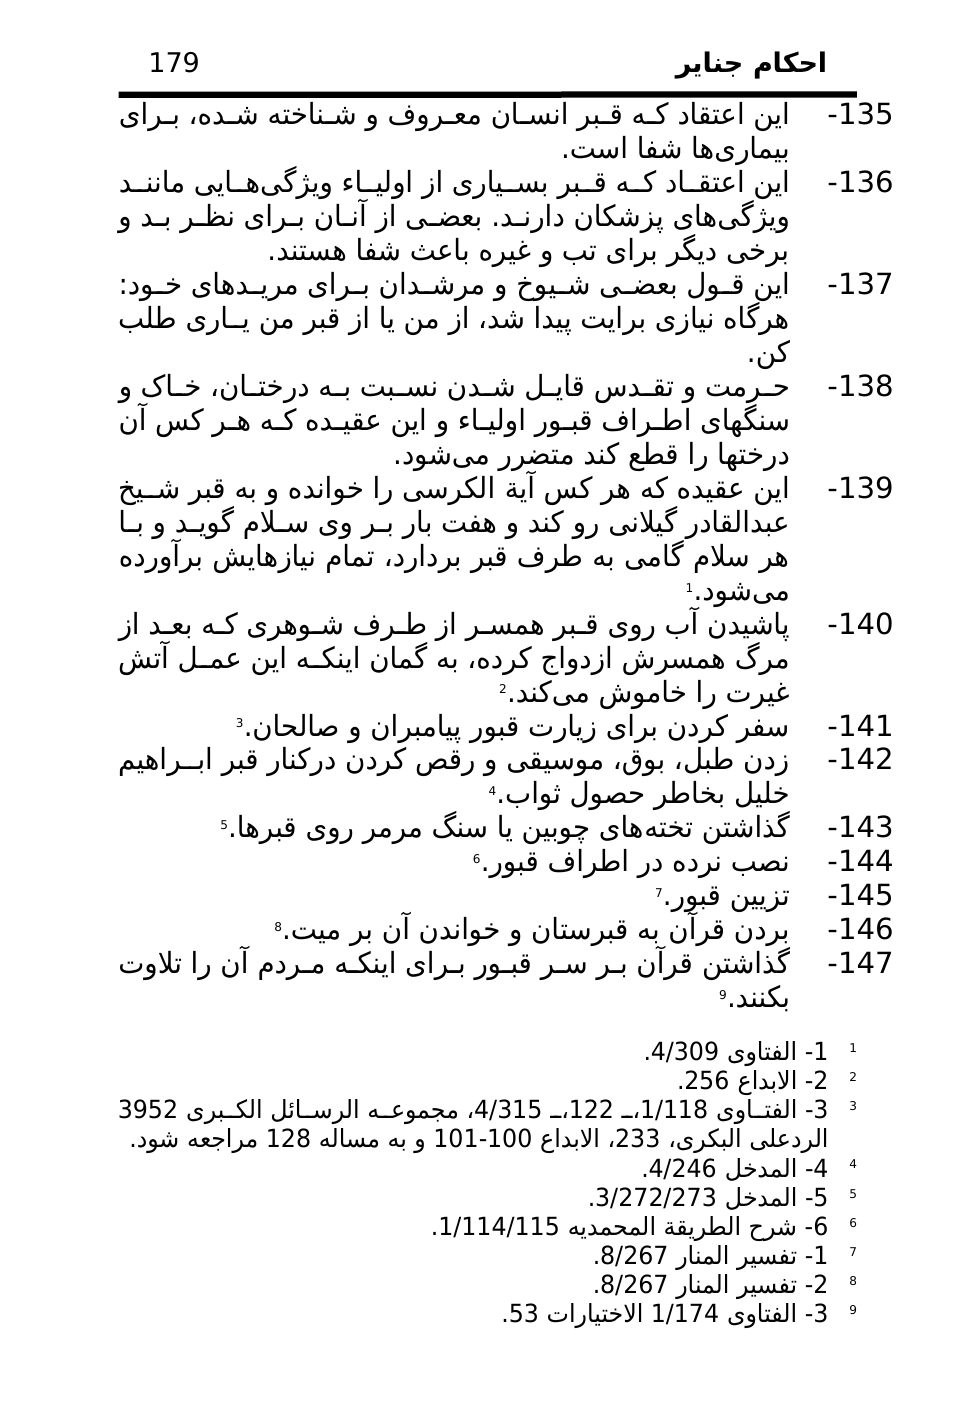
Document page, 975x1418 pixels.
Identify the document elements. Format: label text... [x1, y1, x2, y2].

list نصب نرده در اطراف قبور. [118, 845, 827, 879]
list این اعتقاد که قبر بسیاری از اولیاء ویژگی‌هایی مانند ویژگی‌های پزشکان دارند. بعضی از آنان برای نظر بد و برخی دیگر برای تب و غیره باعث شفا هستند. [118, 166, 827, 267]
list این عقیده که هر کس آية الکرسی را خوانده و به قبر شیخ عبدالقادر گیلانی رو کند و هفت بار بر وی سلام گوید و با هر سلام گامی به طرف قبر بردارد، تمام نیازهایش برآورده می‌شود. [118, 471, 827, 607]
list گذاشتن تخته‌های چوبین یا سنگ مرمر روی قبرها. [118, 811, 827, 845]
list حرمت و تقدس قایل شدن نسبت به درختان، خاک و سنگهای اطراف قبور اولیاء و این عقیده که هر کس آن درختها را قطع کند متضرر می‌شود. [118, 369, 827, 471]
list این قول بعضی شیوخ و مرشدان برای مرید‌های خود: هرگاه نیازی برایت پیدا شد، از من یا از قبر من یاری طلب کن. [118, 267, 827, 369]
list بردن قرآن به قبرستان و خواندن آن بر میت. [118, 913, 827, 947]
list این اعتقاد که قبر انسان معروف و شناخته شده، برای بیماری‌ها شفا است. [118, 98, 827, 166]
list پاشیدن آب روی قبر همسر از طرف شوهری که بعد از مرگ همسرش ازدواج کرده، به گمان اینکه این عمل آتش غیرت را خاموش می‌کند. [118, 607, 827, 709]
list تزیین قبور. [118, 879, 827, 913]
list گذاشتن قرآن بر سر قبور برای اینکه مردم آن را تلاوت بکنند. [118, 947, 827, 1014]
list زدن طبل، بوق، موسیقی و رقص کردن درکنار قبر ابراهیم خلیل بخاطر حصول ثواب. [118, 743, 827, 811]
list سفر کردن برای زیارت قبور پیامبران و صالحان. [118, 709, 827, 743]
